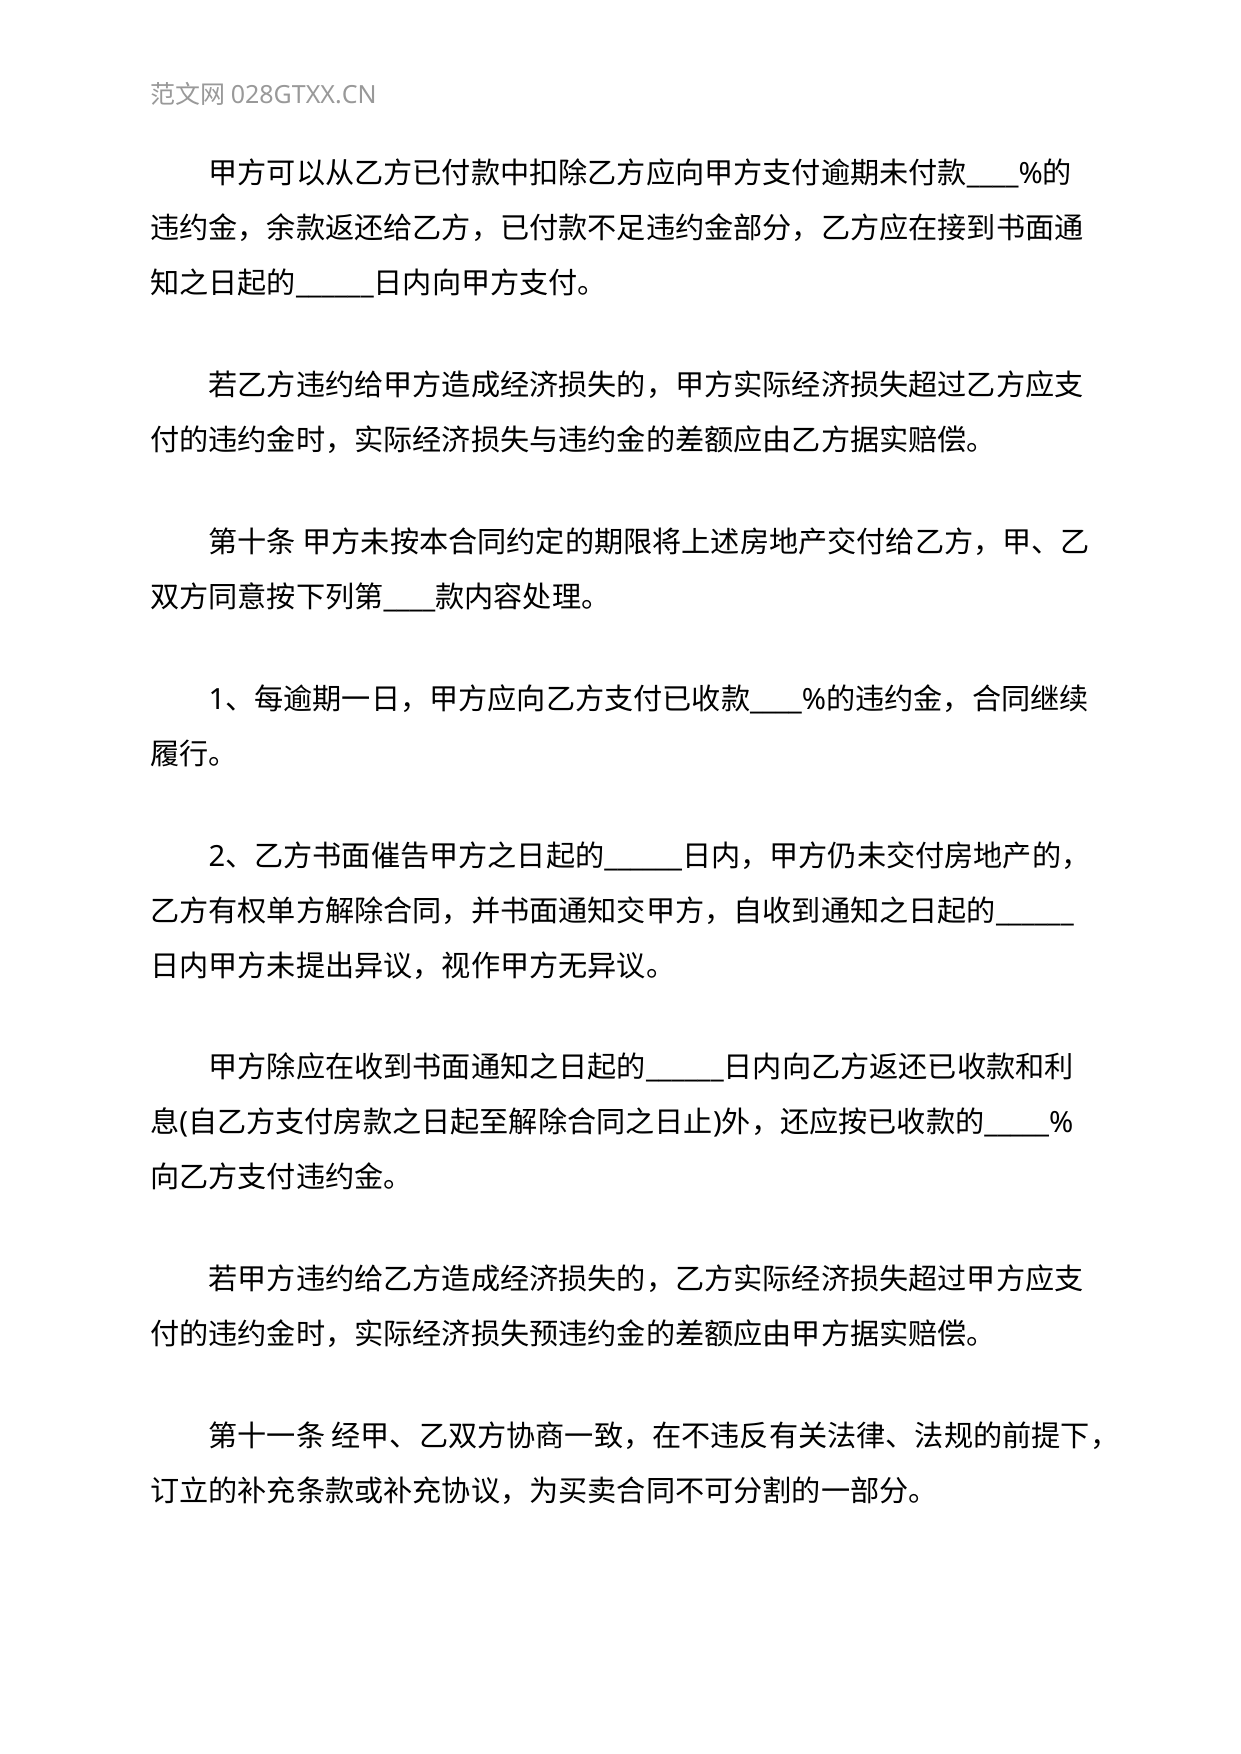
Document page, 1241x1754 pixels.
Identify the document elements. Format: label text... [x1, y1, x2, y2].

text 若乙方违约给甲方造成经济损失的，甲方实际经济损失超过乙方应支付的违约金时，实际经济损失与违约金的差额应由乙方据实赔偿。 [150, 362, 1090, 459]
text 甲方可以从乙方已付款中扣除乙方应向甲方支付逾期未付款____%的违约金，余款返还给乙方，已付款不足违约金部分，乙方应在接到书面通知之日起的______日内向甲方支付。 [150, 150, 1090, 302]
text 第十条 甲方未按本合同约定的期限将上述房地产交付给乙方，甲、乙双方同意按下列第____款内容处理。 [150, 518, 1090, 616]
text 若甲方违约给乙方造成经济损失的，乙方实际经济损失超过甲方应支付的违约金时，实际经济损失预违约金的差额应由甲方据实赔偿。 [150, 1256, 1090, 1353]
text 第十一条 经甲、乙双方协商一致，在不违反有关法律、法规的前提下，订立的补充条款或补充协议，为买卖合同不可分割的一部分。 [150, 1412, 1090, 1509]
text 1、每逾期一日，甲方应向乙方支付已收款____%的违约金，合同继续履行。 [150, 675, 1090, 773]
text 2、乙方书面催告甲方之日起的______日内，甲方仍未交付房地产的，乙方有权单方解除合同，并书面通知交甲方，自收到通知之日起的______日内甲方未提出异议，视作甲方无异议。 [150, 832, 1090, 984]
text 甲方除应在收到书面通知之日起的______日内向乙方返还已收款和利息(自乙方支付房款之日起至解除合同之日止)外，还应按已收款的_____%向乙方支付违约金。 [150, 1044, 1090, 1196]
